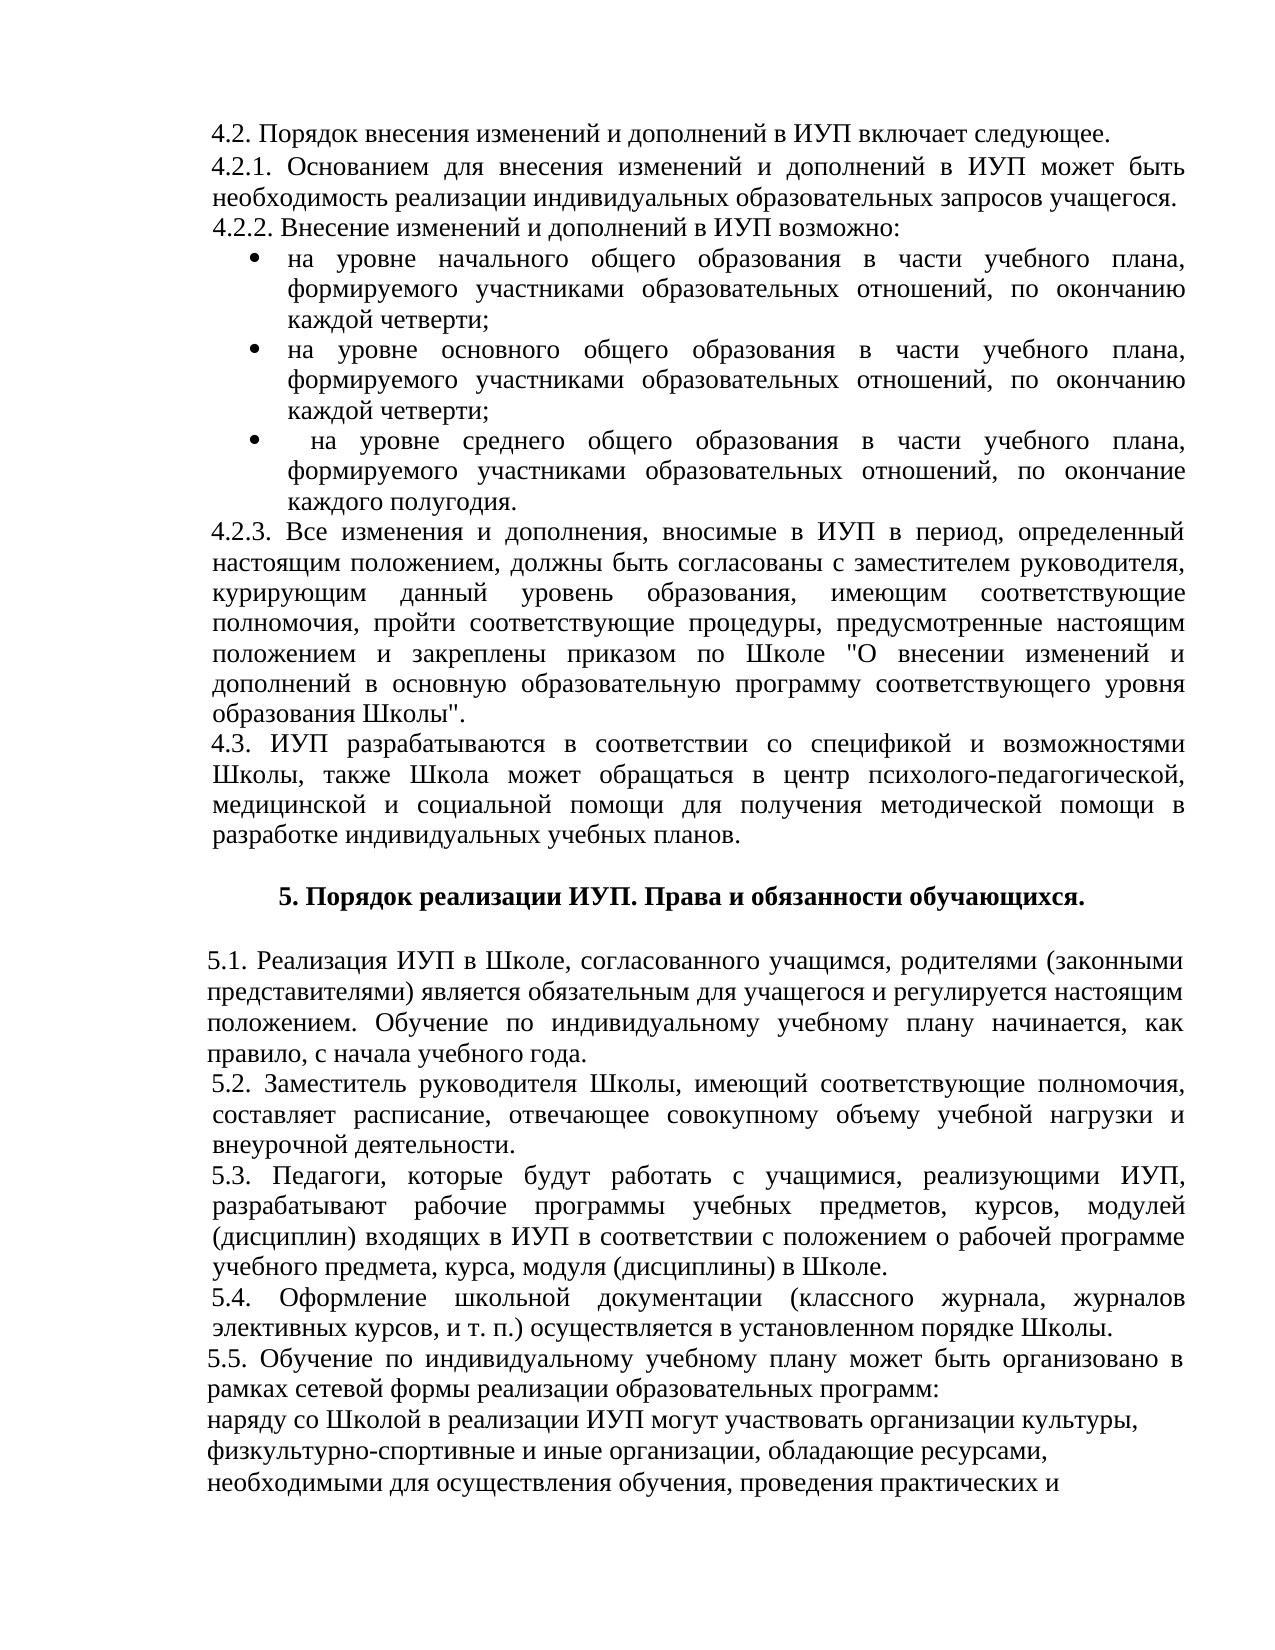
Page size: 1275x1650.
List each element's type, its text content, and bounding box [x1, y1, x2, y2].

text 4.2.3. Все изменения и дополнения, вносимые в ИУП в период, определенный настоящим положением, должны быть согласованы с заместителем руководителя, курирующим данный уровень образования, имеющим соответствующие полномочия, пройти соответствующие процедуры, предусмотренные настоящим положением и закреплены приказом по Школе "О внесении изменений и дополнений в основную образовательную программу соответствующего уровня образования Школы". [211, 516, 1186, 728]
text 4.2. Порядок внесения изменений и дополнений в ИУП включает следующее. [211, 118, 1186, 148]
subtitle 5. Порядок реализации ИУП. Права и обязанности обучающихся. [177, 880, 1186, 911]
text 5.5. Обучение по индивидуальному учебному плану может быть организовано в рамках сетевой формы реализации образовательных программ: [207, 1343, 1184, 1403]
list на уровне начального общего образования в части учебного плана, формируемого участниками образовательных отношений, по окончанию каждой четверти; [250, 243, 1186, 334]
list на уровне среднего общего образования в части учебного плана, формируемого участниками образовательных отношений, по окончание каждого полугодия. [250, 425, 1186, 516]
text 5.4. Оформление школьной документации (классного журнала, журналов элективных курсов, и т. п.) осуществляется в установленном порядке Школы. [211, 1282, 1186, 1342]
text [207, 1403, 1184, 1497]
text 4.2.2. Внесение изменений и дополнений в ИУП возможно: [177, 212, 1186, 243]
text 4.3. ИУП разрабатываются в соответствии со спецификой и возможностями Школы, также Школа может обращаться в центр психолого-педагогической, медицинской и социальной помощи для получения методической помощи в разработке индивидуальных учебных планов. [211, 728, 1186, 850]
list на уровне основного общего образования в части учебного плана, формируемого участниками образовательных отношений, по окончанию каждой четверти; [250, 334, 1186, 425]
text 5.2. Заместитель руководителя Школы, имеющий соответствующие полномочия, составляет расписание, отвечающее совокупному объему учебной нагрузки и внеурочной деятельности. [211, 1069, 1186, 1159]
text 4.2.1. Основанием для внесения изменений и дополнений в ИУП может быть необходимость реализации индивидуальных образовательных запросов учащегося. [211, 151, 1186, 212]
text 5.3. Педагоги, которые будут работать с учащимися, реализующими ИУП, разрабатывают рабочие программы учебных предметов, курсов, модулей (дисциплин) входящих в ИУП в соответствии с положением о рабочей программе учебного предмета, курса, модуля (дисциплины) в Школе. [211, 1160, 1186, 1281]
text 5.1. Реализация ИУП в Школе, согласованного учащимся, родителями (законными представителями) является обязательным для учащегося и регулируется настоящим положением. Обучение по индивидуальному учебному плану начинается, как правило, с начала учебного года. [207, 944, 1184, 1069]
